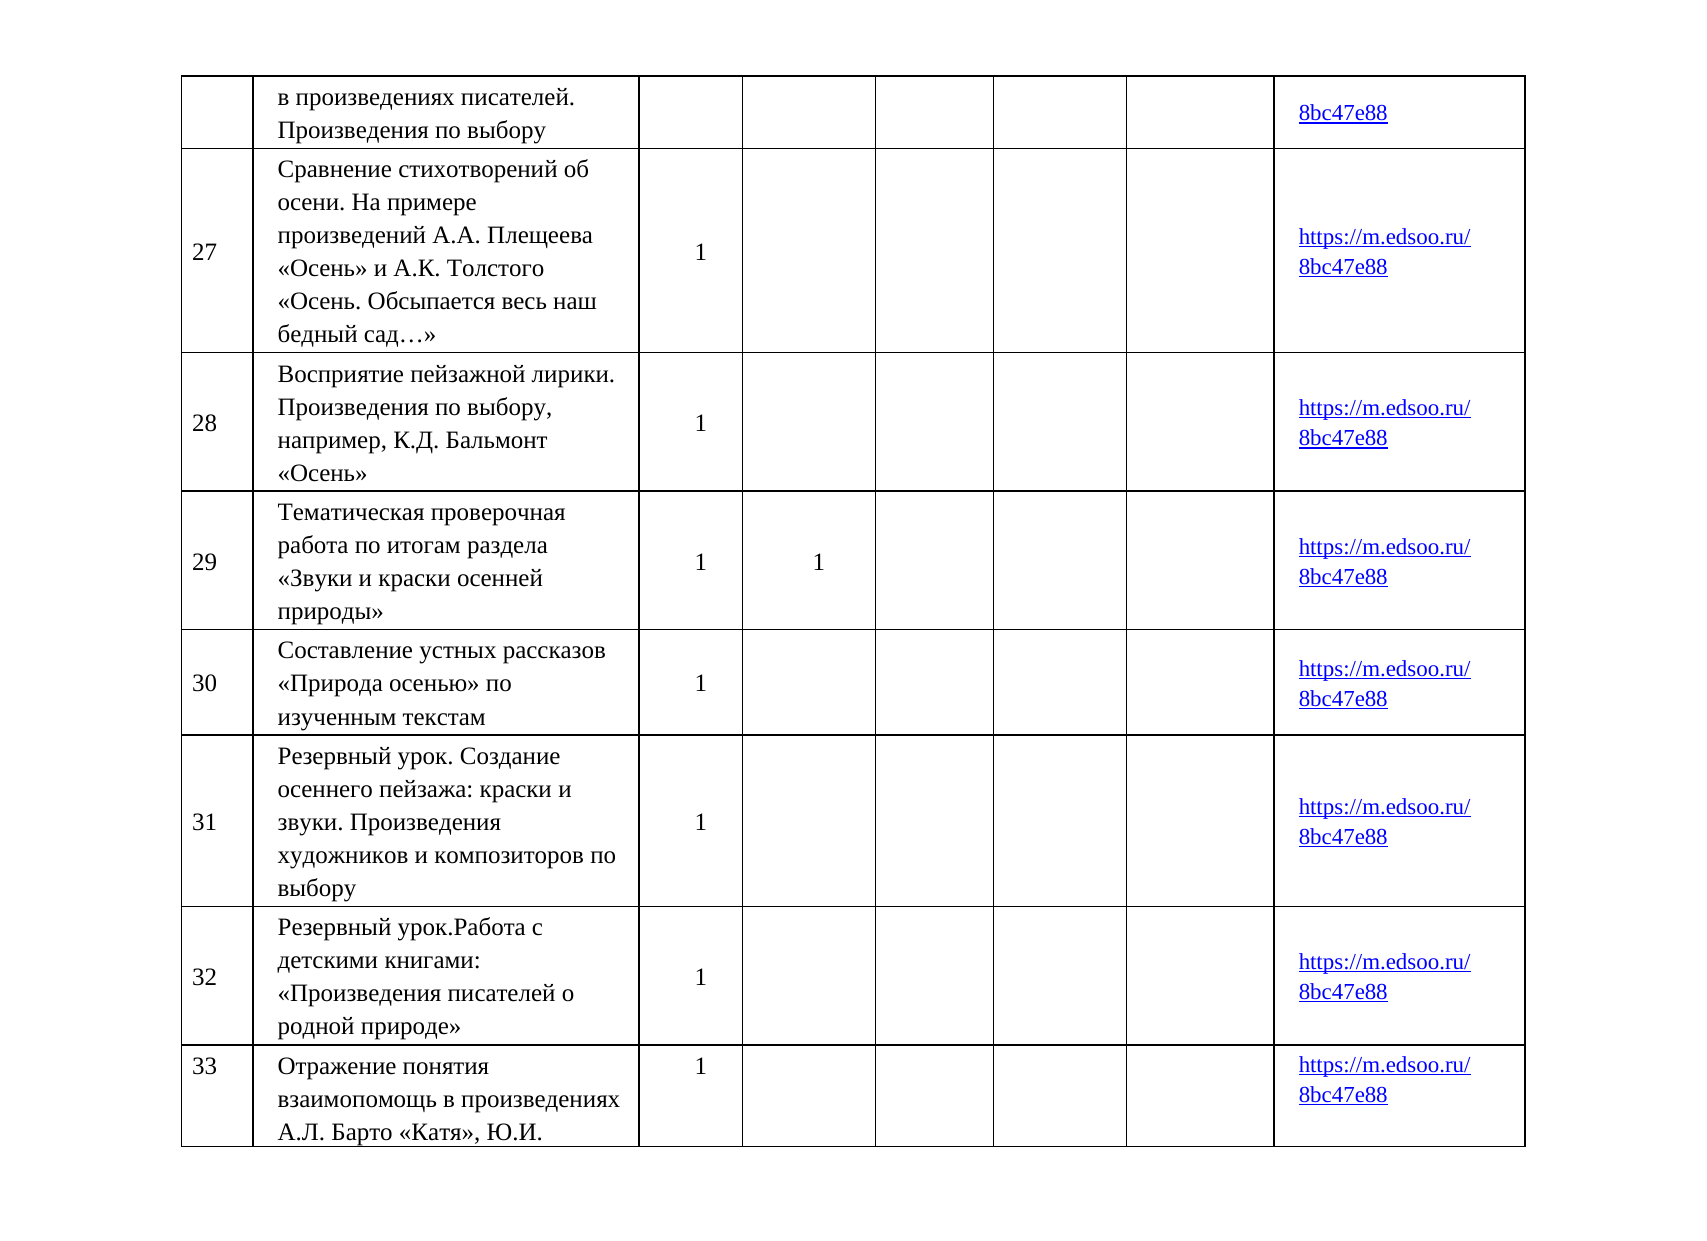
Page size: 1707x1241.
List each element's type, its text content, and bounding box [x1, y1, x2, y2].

table_cell https://m.edsoo.ru/8bc47e88 [1275, 149, 1524, 352]
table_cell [1275, 77, 1524, 147]
table_cell 33 [182, 1046, 252, 1146]
table_cell https://m.edsoo.ru/8bc47e88 [1275, 630, 1524, 734]
table_cell [743, 149, 875, 352]
table_cell 1 [640, 1046, 742, 1146]
table_cell [743, 77, 875, 147]
table_cell [876, 630, 993, 734]
table_cell [994, 907, 1126, 1044]
table_cell [994, 149, 1126, 352]
table_cell [876, 149, 993, 352]
table_cell [876, 353, 993, 490]
table_cell [1127, 907, 1273, 1044]
table_cell 30 [182, 630, 252, 734]
table_cell 28 [182, 353, 252, 490]
table_cell Составление устных рассказов «Природа осенью» по изученным текстам [254, 630, 638, 734]
table_cell [743, 630, 875, 734]
table_cell 32 [182, 907, 252, 1044]
table_cell 1 [640, 492, 742, 629]
table_cell [994, 353, 1126, 490]
table_cell 1 [640, 77, 742, 147]
table_cell Сравнение стихотворений об осени. На примере произведений А.А. Плещеева «Осень» и А.К. Толстого «Осень. Обсыпается весь наш бедный сад…» [254, 149, 638, 352]
table_cell [1127, 1046, 1273, 1146]
table_cell https://m.edsoo.ru/8bc47e88 [1275, 736, 1524, 906]
table_cell [743, 1046, 875, 1146]
table_cell 1 [640, 149, 742, 352]
table_cell Резервный урок. Создание осеннего пейзажа: краски и звуки. Произведения художников и композиторов по выбору [254, 736, 638, 906]
table_cell [743, 907, 875, 1044]
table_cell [254, 77, 638, 147]
table_cell [876, 736, 993, 906]
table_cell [1275, 1046, 1524, 1146]
table_cell [743, 353, 875, 490]
table_cell 31 [182, 736, 252, 906]
table_cell [876, 492, 993, 629]
table_cell Тематическая проверочная работа по итогам раздела «Звуки и краски осенней природы» [254, 492, 638, 629]
table_cell 1 [640, 630, 742, 734]
table_cell [994, 492, 1126, 629]
table_cell [1127, 353, 1273, 490]
table_cell Резервный урок.Работа с детскими книгами: «Произведения писателей о родной природе» [254, 907, 638, 1044]
table_cell https://m.edsoo.ru/8bc47e88 [1275, 353, 1524, 490]
table_cell [876, 907, 993, 1044]
table_cell Восприятие пейзажной лирики. Произведения по выбору, например, К.Д. Бальмонт «Осень» [254, 353, 638, 490]
table_cell 1 [640, 907, 742, 1044]
table_cell [876, 77, 993, 147]
table_cell 1 [743, 492, 875, 629]
table_cell 1 [640, 736, 742, 906]
table_cell 1 [640, 353, 742, 490]
table_cell [743, 736, 875, 906]
table_cell [1127, 492, 1273, 629]
table_cell [1127, 77, 1273, 147]
table_cell 27 [182, 149, 252, 352]
table_cell [1127, 736, 1273, 906]
table_cell [994, 77, 1126, 147]
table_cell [254, 1046, 638, 1146]
table_cell https://m.edsoo.ru/8bc47e88 [1275, 492, 1524, 629]
table_cell [876, 1046, 993, 1146]
table_cell 26 [182, 77, 252, 147]
table_cell [994, 1046, 1126, 1146]
table_cell https://m.edsoo.ru/8bc47e88 [1275, 907, 1524, 1044]
table_cell [1127, 149, 1273, 352]
table_cell [1127, 630, 1273, 734]
table_cell 29 [182, 492, 252, 629]
table_cell [994, 630, 1126, 734]
table_cell [994, 736, 1126, 906]
